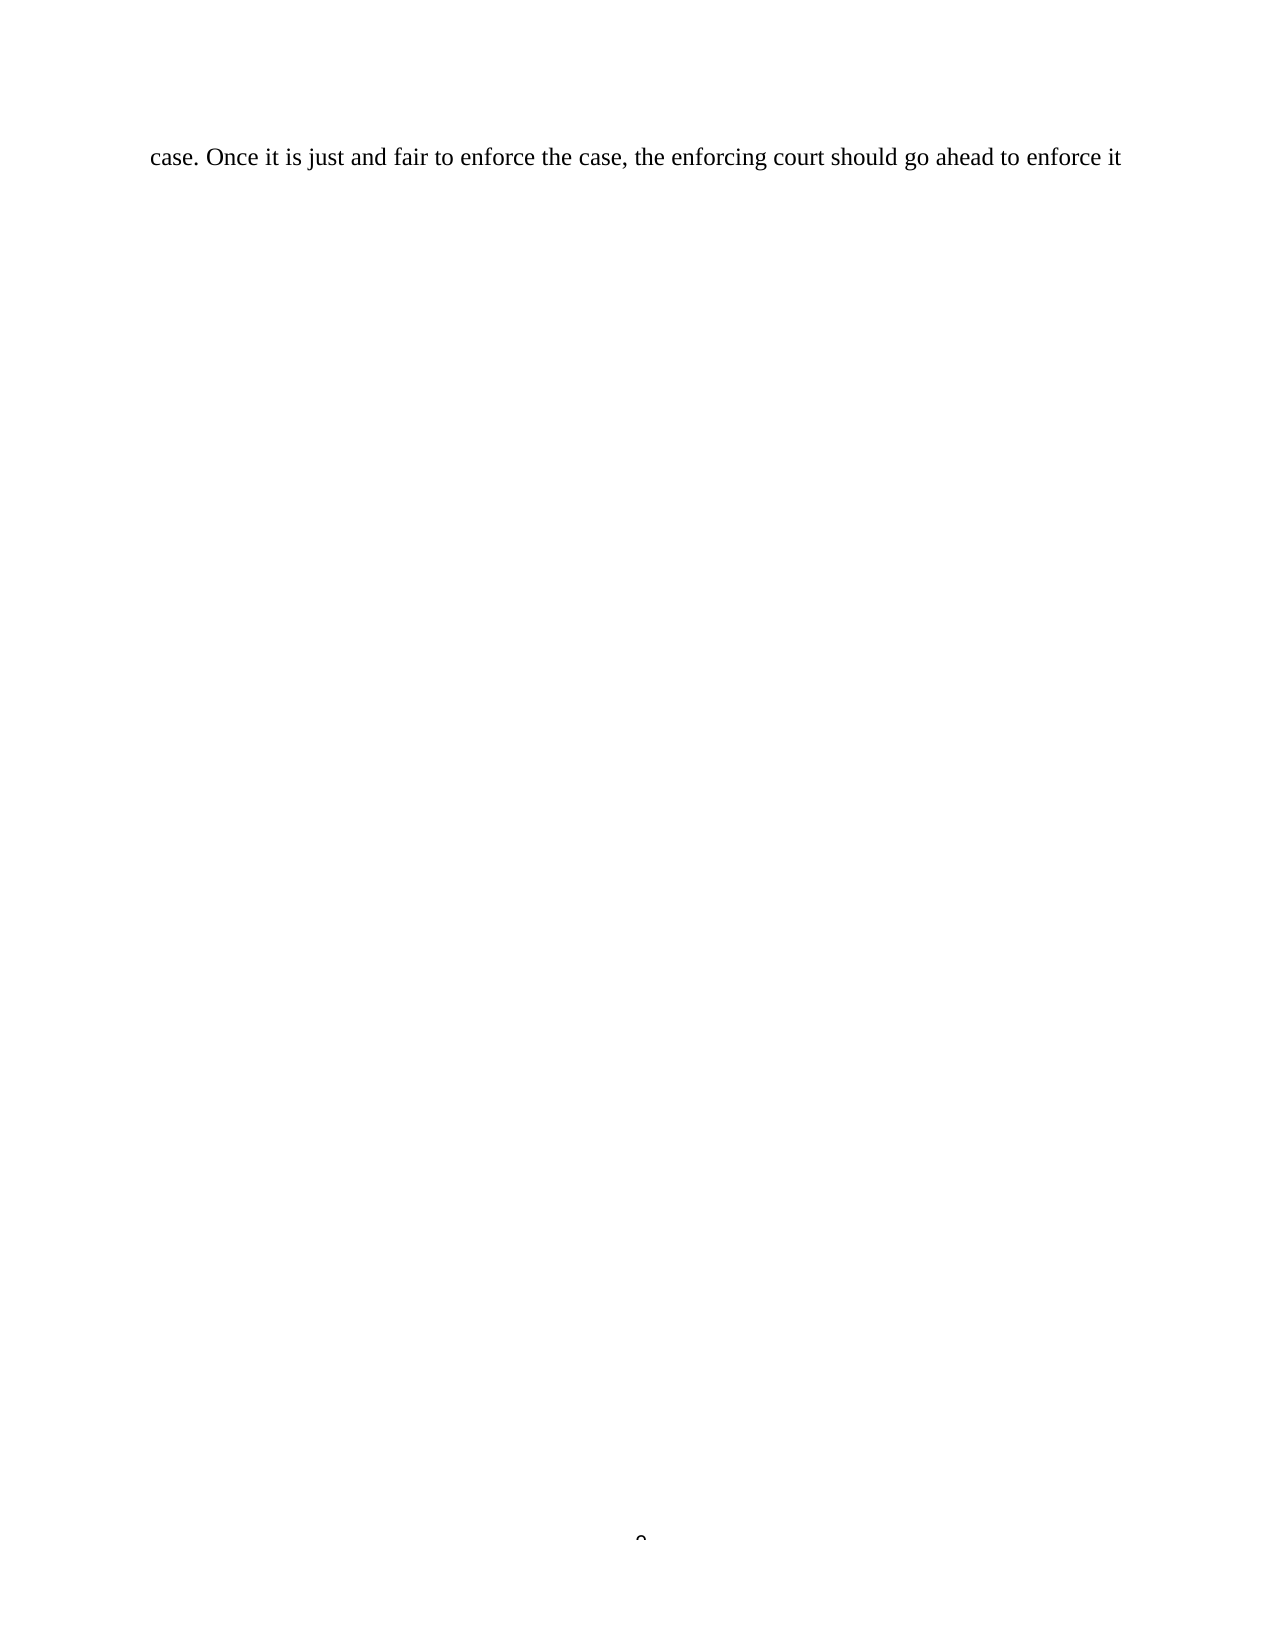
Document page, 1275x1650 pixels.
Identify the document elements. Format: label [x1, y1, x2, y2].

text [150, 142, 1126, 170]
